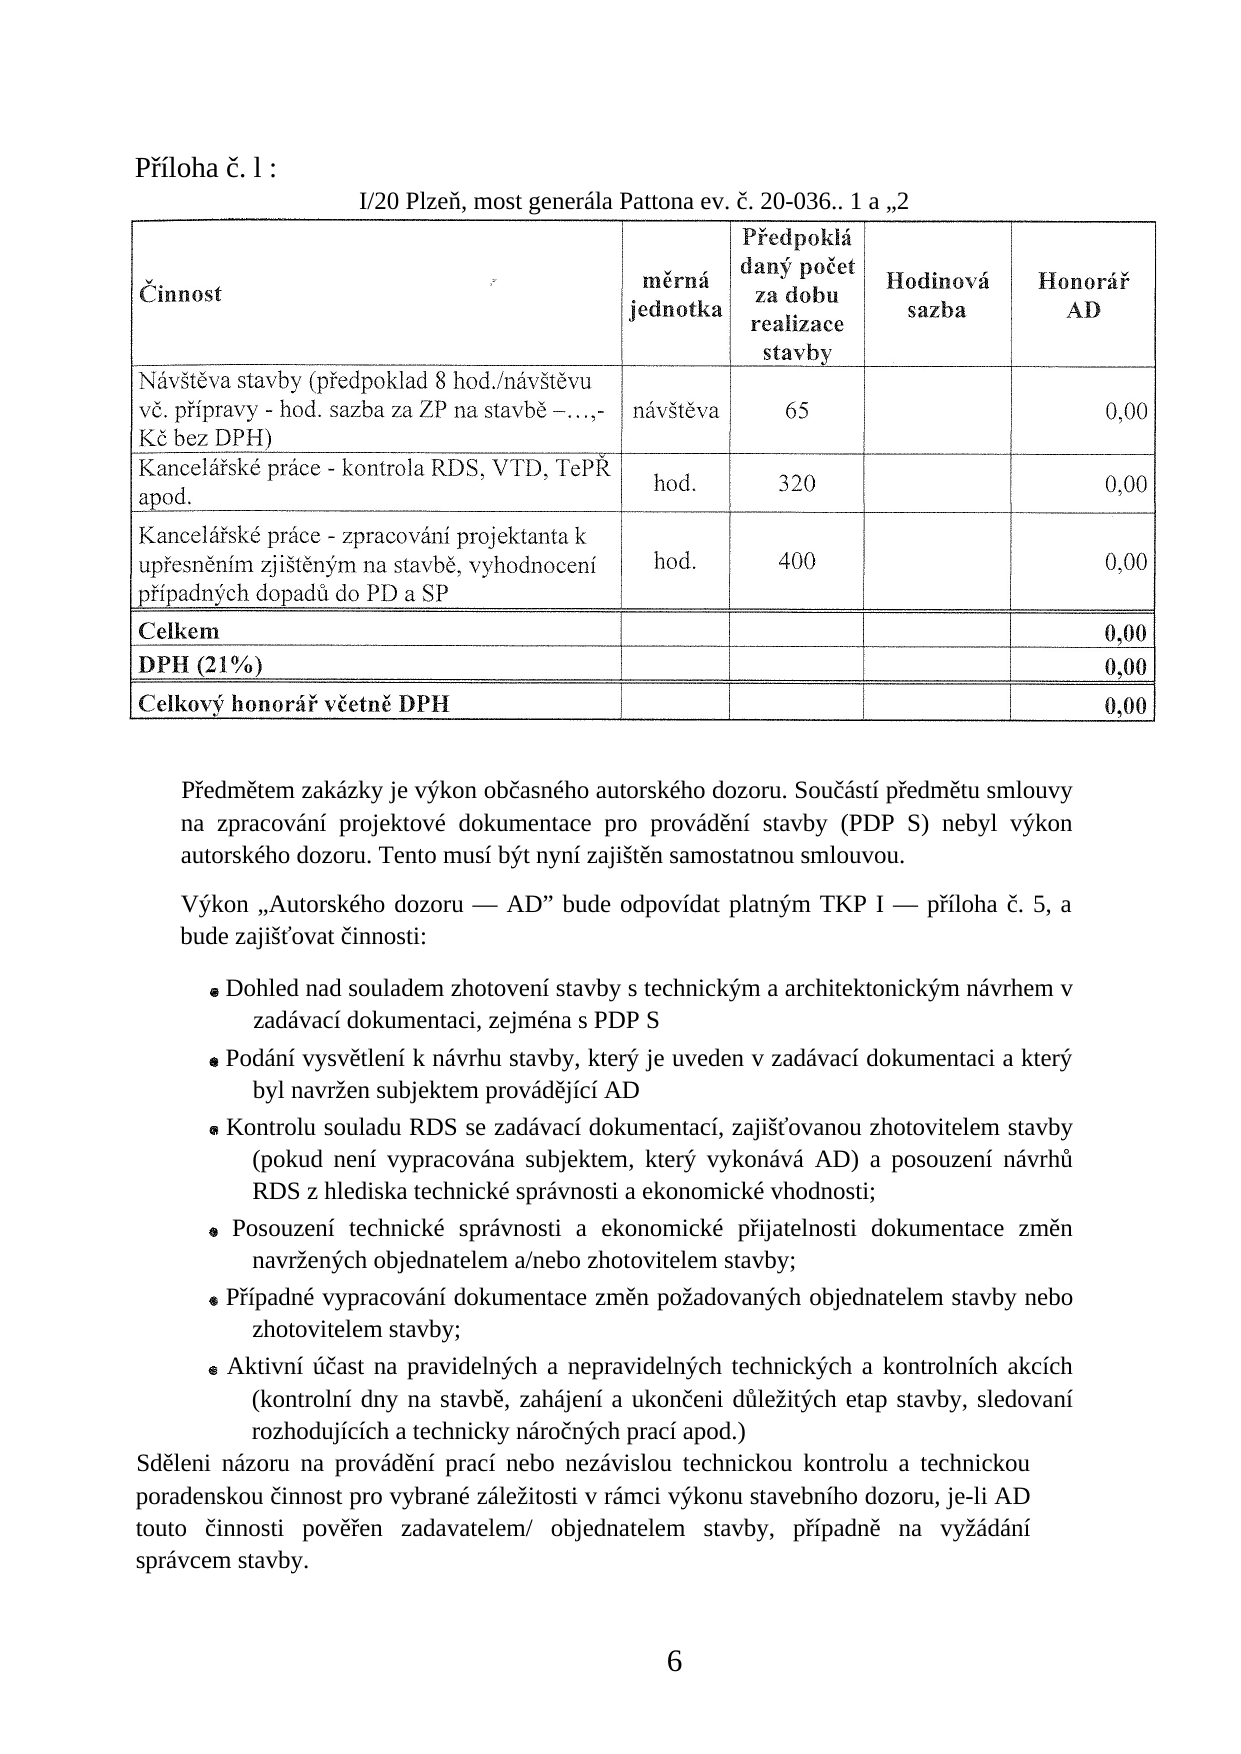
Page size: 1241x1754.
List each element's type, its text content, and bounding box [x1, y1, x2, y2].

picture [209, 1227, 218, 1237]
text Příloha č. l : [134, 150, 1075, 183]
text Aktivní účast na pravidelných a nepravidelných technických a kontrolních akcích (kontrolní dny na stavbě, zahájení a ukončeni důležitých etap stavby, sledovaní rozhodujících a technicky náročných prací apod.) [208, 1351, 1074, 1444]
picture [209, 1296, 218, 1306]
picture [209, 1057, 219, 1067]
text Předmětem zakázky je výkon občasného autorského dozoru. Součástí předmětu smlouvy na zpracování projektové dokumentace pro provádění stavby (PDP S) nebyl výkon autorského dozoru. Tento musí být nyní zajištěn samostatnou smlouvou. [181, 775, 1074, 868]
text Sděleni názoru na provádění prací nebo nezávislou technickou kontrolu a technickou poradenskou činnost pro vybrané záležitosti v rámci výkonu stavebního dozoru, je-li AD touto činnosti pověřen zadavatelem/ objednatelem stavby, případně na vyžádání správcem stavby. [136, 1448, 1031, 1574]
text Kontrolu souladu RDS se zadávací dokumentací, zajišťovanou zhotovitelem stavby (pokud není vypracována subjektem, který vykonává AD) a posouzení návrhů RDS z hlediska technické správnosti a ekonomické vhodnosti; [209, 1112, 1074, 1205]
picture [209, 1126, 219, 1135]
picture [129, 218, 1157, 722]
text Výkon „Autorského dozoru — AD” bude odpovídat platným TKP I — příloha č. 5, a bude zajišťovat činnosti: [180, 889, 1074, 950]
text Posouzení technické správnosti a ekonomické přijatelnosti dokumentace změn navržených objednatelem a/nebo zhotovitelem stavby; [209, 1213, 1074, 1274]
picture [208, 1366, 218, 1375]
text Dohled nad souladem zhotovení stavby s technickým a architektonickým návrhem v zadávací dokumentaci, zejména s PDP S [210, 973, 1074, 1034]
text Podání vysvětlení k návrhu stavby, který je uveden v zadávací dokumentaci a který byl navržen subjektem provádějící AD [209, 1043, 1074, 1104]
picture [210, 988, 219, 997]
text Případné vypracování dokumentace změn požadovaných objednatelem stavby nebo zhotovitelem stavby; [209, 1282, 1074, 1343]
text I/20 Plzeň, most generála Pattona ev. č. 20-036.. 1 a „2 [358, 186, 1074, 215]
